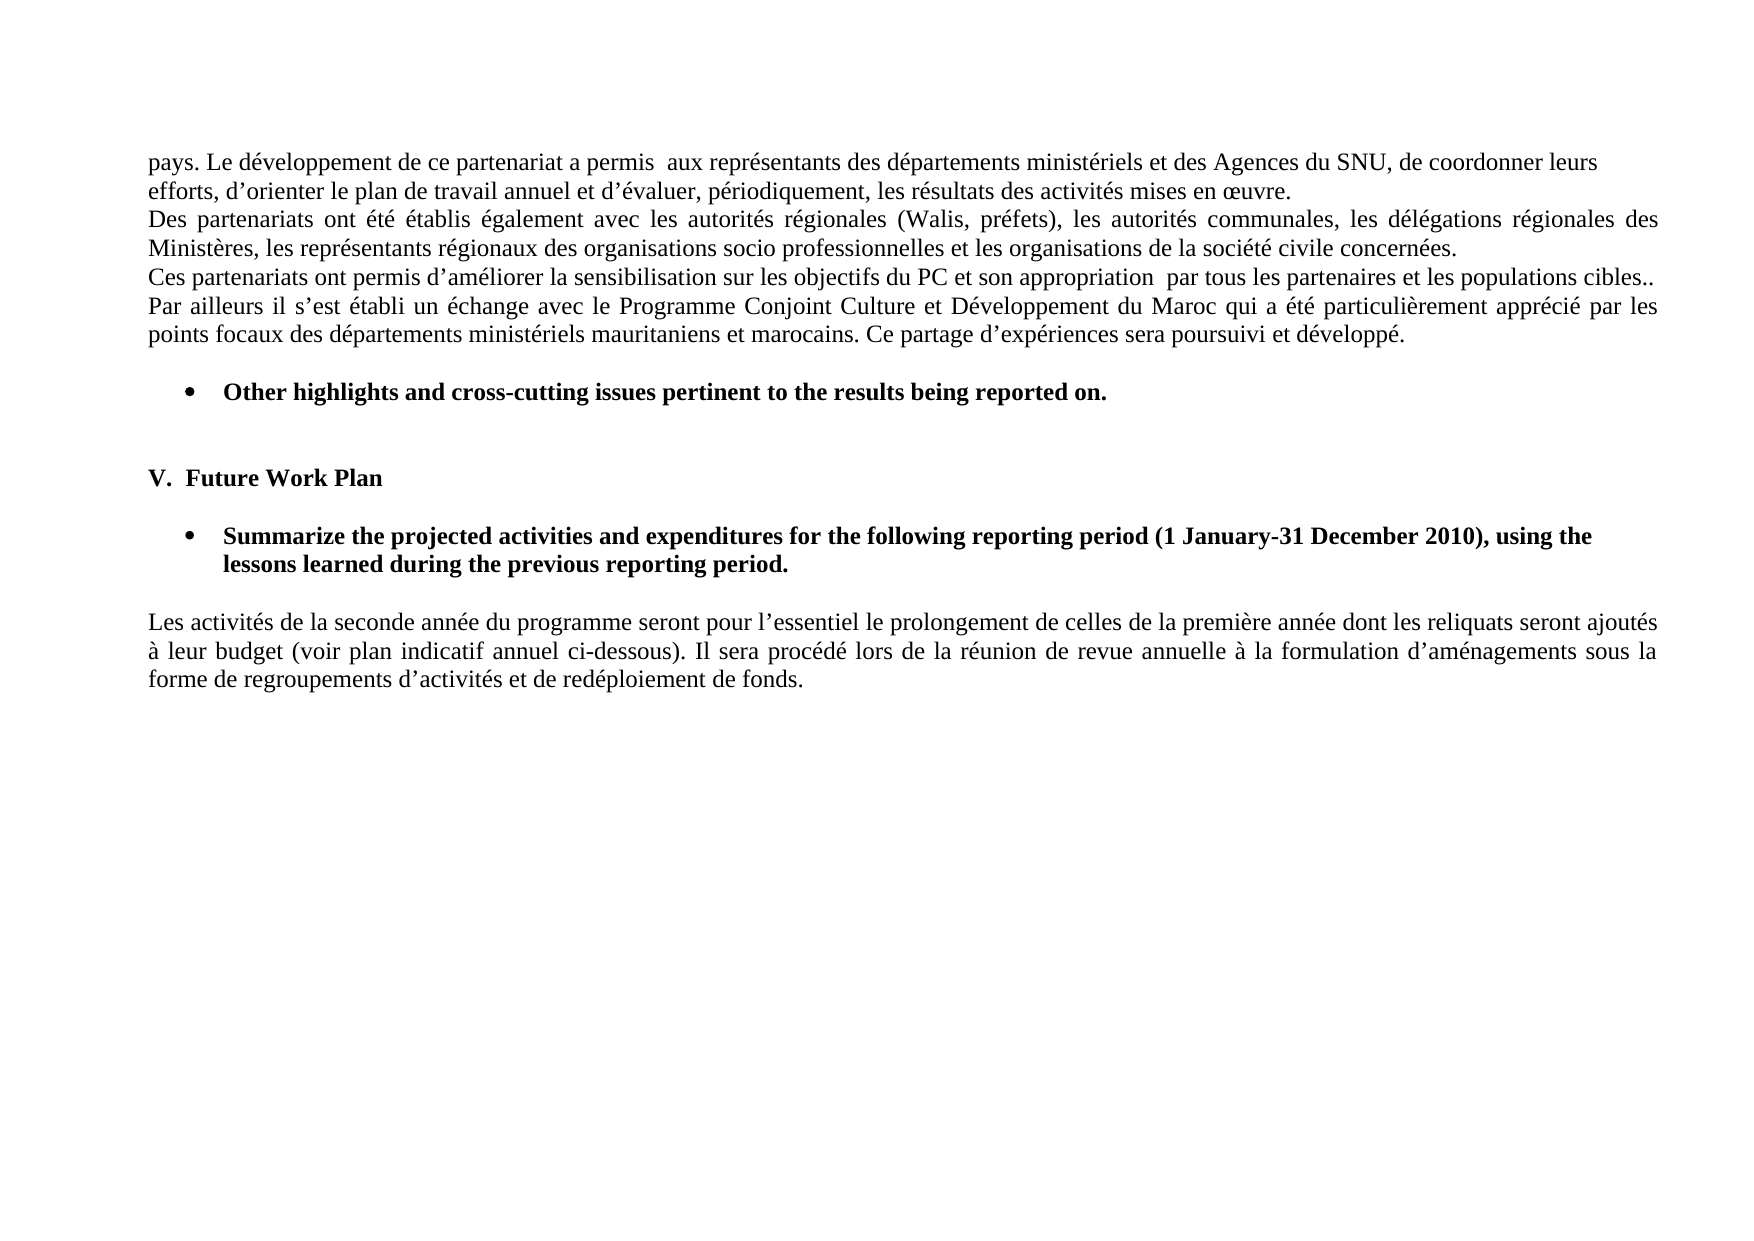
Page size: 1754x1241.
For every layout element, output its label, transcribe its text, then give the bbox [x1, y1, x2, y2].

list Other highlights and cross-cutting issues pertinent to the results being reported on. [185, 377, 1660, 406]
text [148, 147, 1660, 204]
text Les activités de la seconde année du programme seront pour l’essentiel le prolongement de celles de la première année dont les reliquats seront ajoutés à leur budget (voir plan indicatif annuel ci-dessous). Il sera procédé lors de la réunion de revue annuelle à la formulation d’aménagements sous la forme de regroupements d’activités et de redéploiement de fonds. [148, 607, 1660, 693]
subtitle Future Work Plan [148, 463, 1660, 492]
text Par ailleurs il s’est établi un échange avec le Programme Conjoint Culture et Développement du Maroc qui a été particulièrement apprécié par les points focaux des départements ministériels mauritaniens et marocains. Ce partage d’expériences sera poursuivi et développé. [148, 291, 1660, 348]
list Summarize the projected activities and expenditures for the following reporting period (1 January-31 December 2010), using the lessons learned during the previous reporting period. [185, 521, 1660, 578]
text Ces partenariats ont permis d’améliorer la sensibilisation sur les objectifs du PC et son appropriation par tous les partenaires et les populations cibles.. [148, 262, 1660, 291]
text Des partenariats ont été établis également avec les autorités régionales (Walis, préfets), les autorités communales, les délégations régionales des Ministères, les représentants régionaux des organisations socio professionnelles et les organisations de la société civile concernées. [148, 204, 1660, 262]
